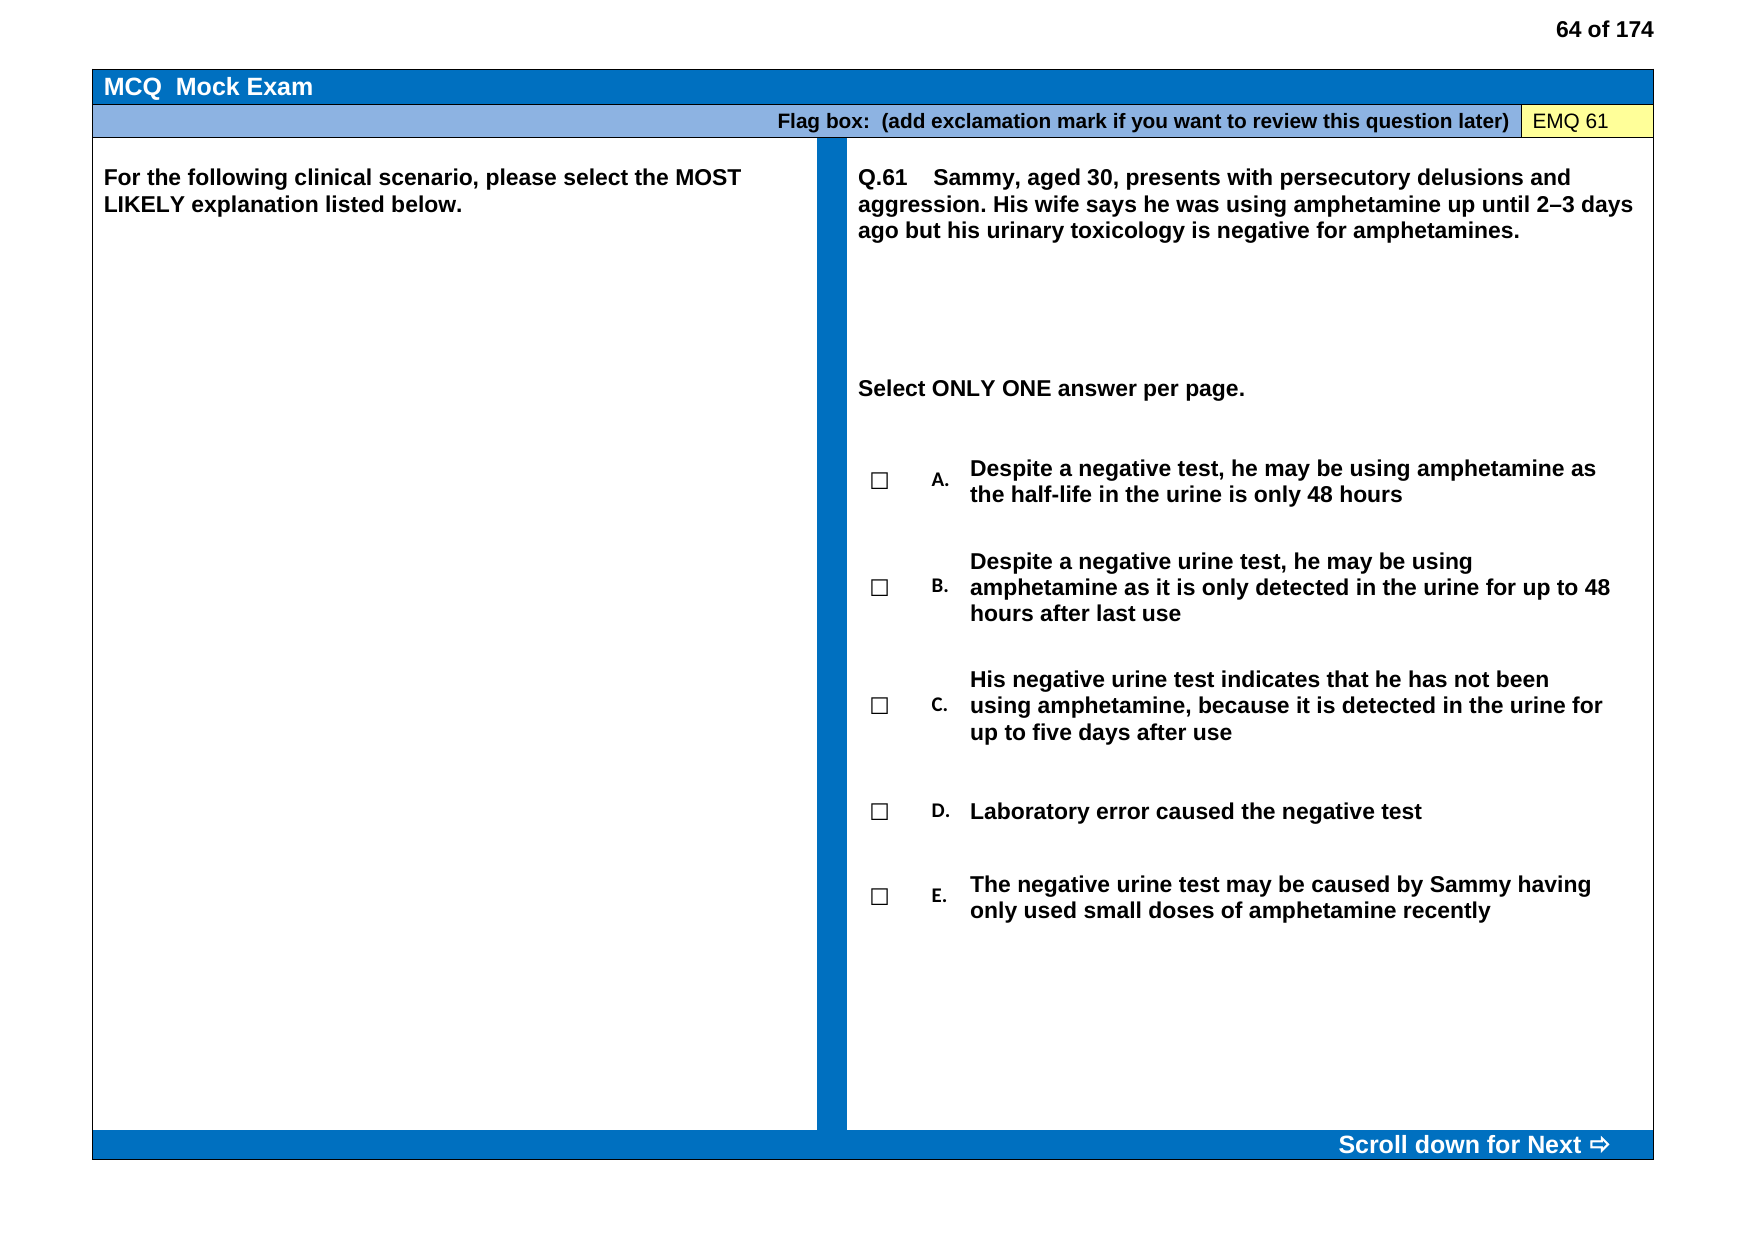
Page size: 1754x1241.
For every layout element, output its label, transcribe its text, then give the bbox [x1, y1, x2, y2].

table_header MCQ Mock Exam [93, 70, 1653, 104]
table_cell [93, 1130, 1327, 1159]
table_cell For the following clinical scenario, please select the MOST LIKELY explanation listed below. [93, 138, 817, 1130]
table_cell Scroll down for Next [1327, 1130, 1653, 1159]
table_cell Flag box: (add exclamation mark if you want to review this question later) [93, 105, 1521, 137]
table_cell Q.61 Sammy, aged 30, presents with persecutory delusions and aggression. His wife says he was using amphetamine up until 2–3 days ago but his urinary toxicology is negative for amphetamines. Select ONLY ONE answer per page. [847, 138, 1653, 1130]
table_cell [817, 138, 847, 1130]
table_cell EMQ 61 [1522, 105, 1653, 137]
